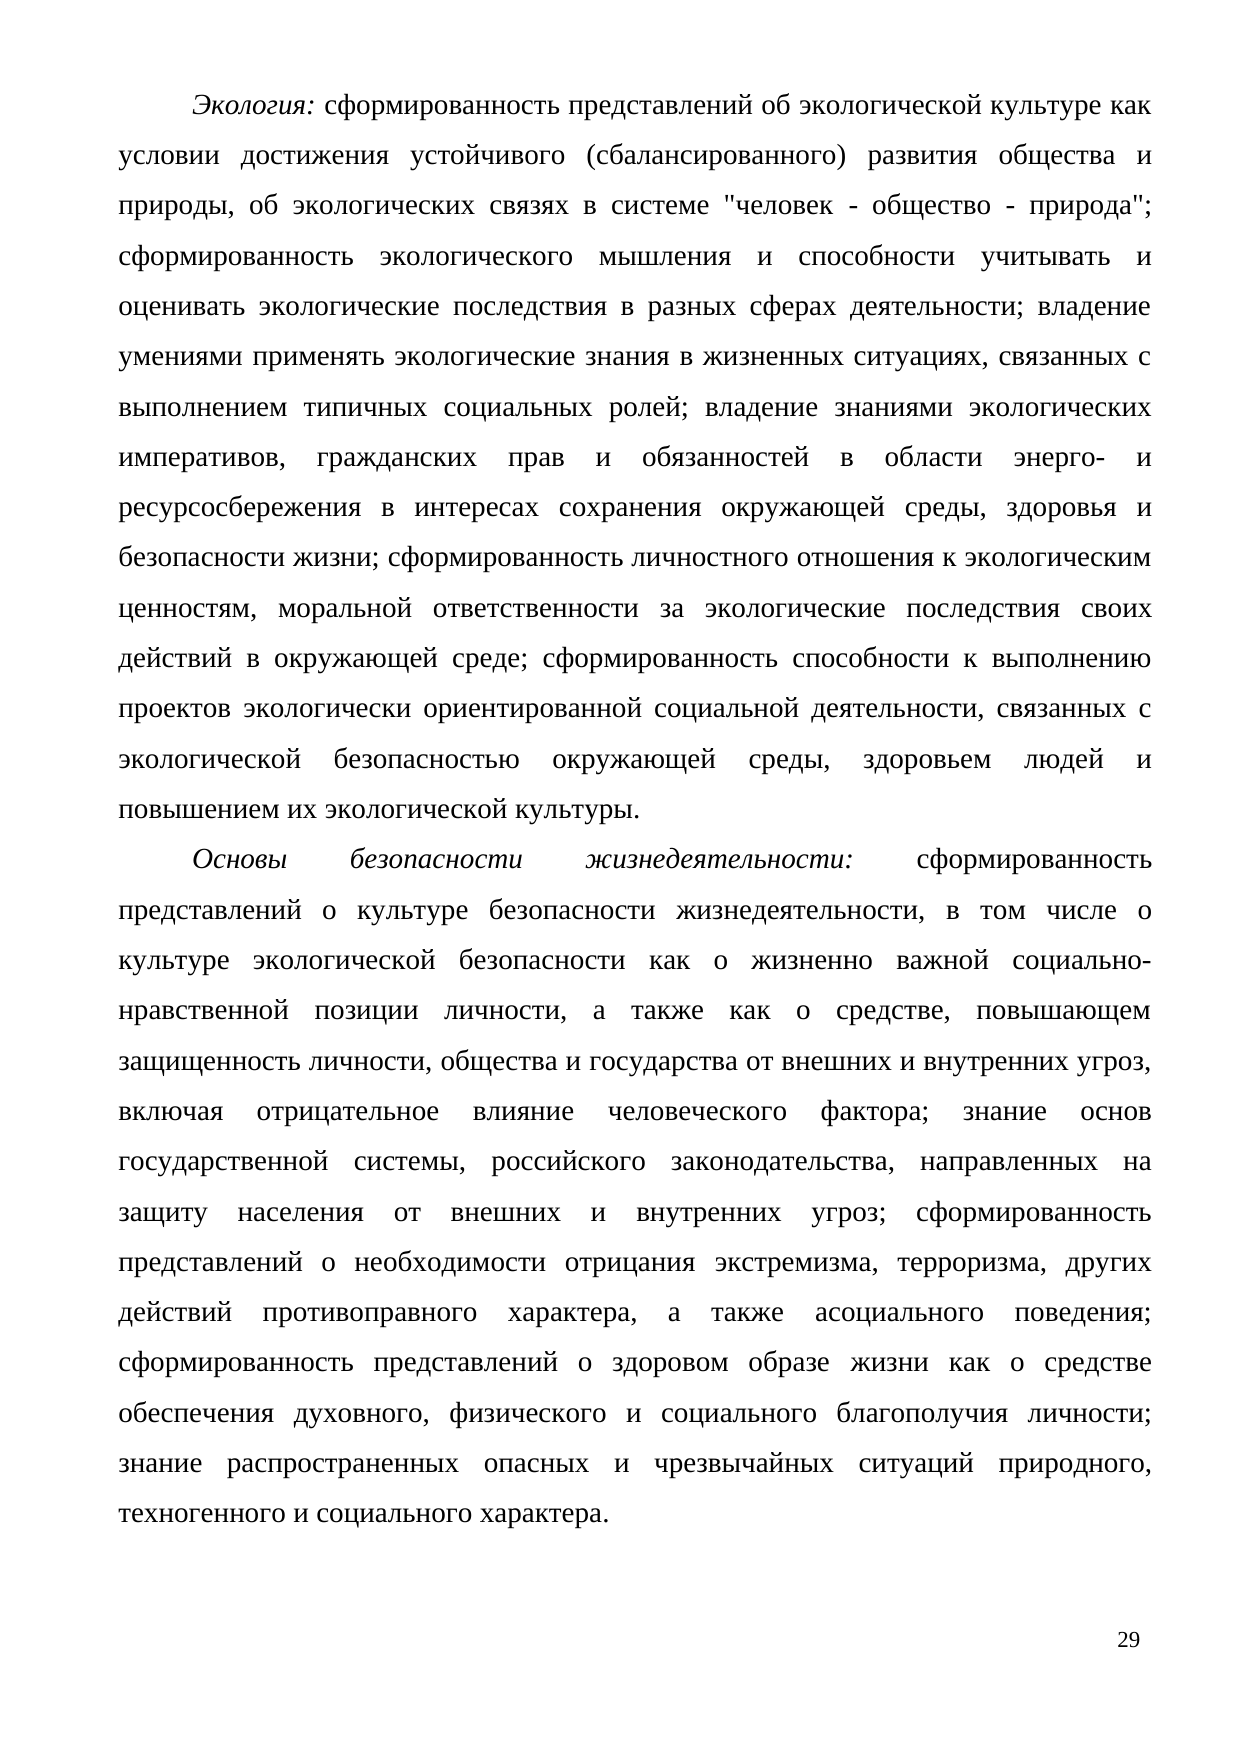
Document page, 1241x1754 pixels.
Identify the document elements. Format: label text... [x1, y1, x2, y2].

text Основы безопасности жизнедеятельности: сформированность представлений о культуре безопасности жизнедеятельности, в том числе о культуре экологической безопасности как о жизненно важной социально-нравственной позиции личности, а также как о средстве, повышающем защищенность личности, общества и государства от внешних и внутренних угроз, включая отрицательное влияние человеческого фактора; знание основ государственной системы, российского законодательства, направленных на защиту населения от внешних и внутренних угроз; сформированность представлений о необходимости отрицания экстремизма, терроризма, других действий противоправного характера, а также асоциального поведения; сформированность представлений о здоровом образе жизни как о средстве обеспечения духовного, физического и социального благополучия личности; знание распространенных опасных и чрезвычайных ситуаций природного, техногенного и социального характера. [118, 841, 1152, 1529]
text Экология: сформированность представлений об экологической культуре как условии достижения устойчивого (сбалансированного) развития общества и природы, об экологических связях в системе "человек - общество - природа"; сформированность экологического мышления и способности учитывать и оценивать экологические последствия в разных сферах деятельности; владение умениями применять экологические знания в жизненных ситуациях, связанных с выполнением типичных социальных ролей; владение знаниями экологических императивов, гражданских прав и обязанностей в области энерго- и ресурсосбережения в интересах сохранения окружающей среды, здоровья и безопасности жизни; сформированность личностного отношения к экологическим ценностям, моральной ответственности за экологические последствия своих действий в окружающей среде; сформированность способности к выполнению проектов экологически ориентированной социальной деятельности, связанных с экологической безопасностью окружающей среды, здоровьем людей и повышением их экологической культуры. [118, 87, 1152, 825]
